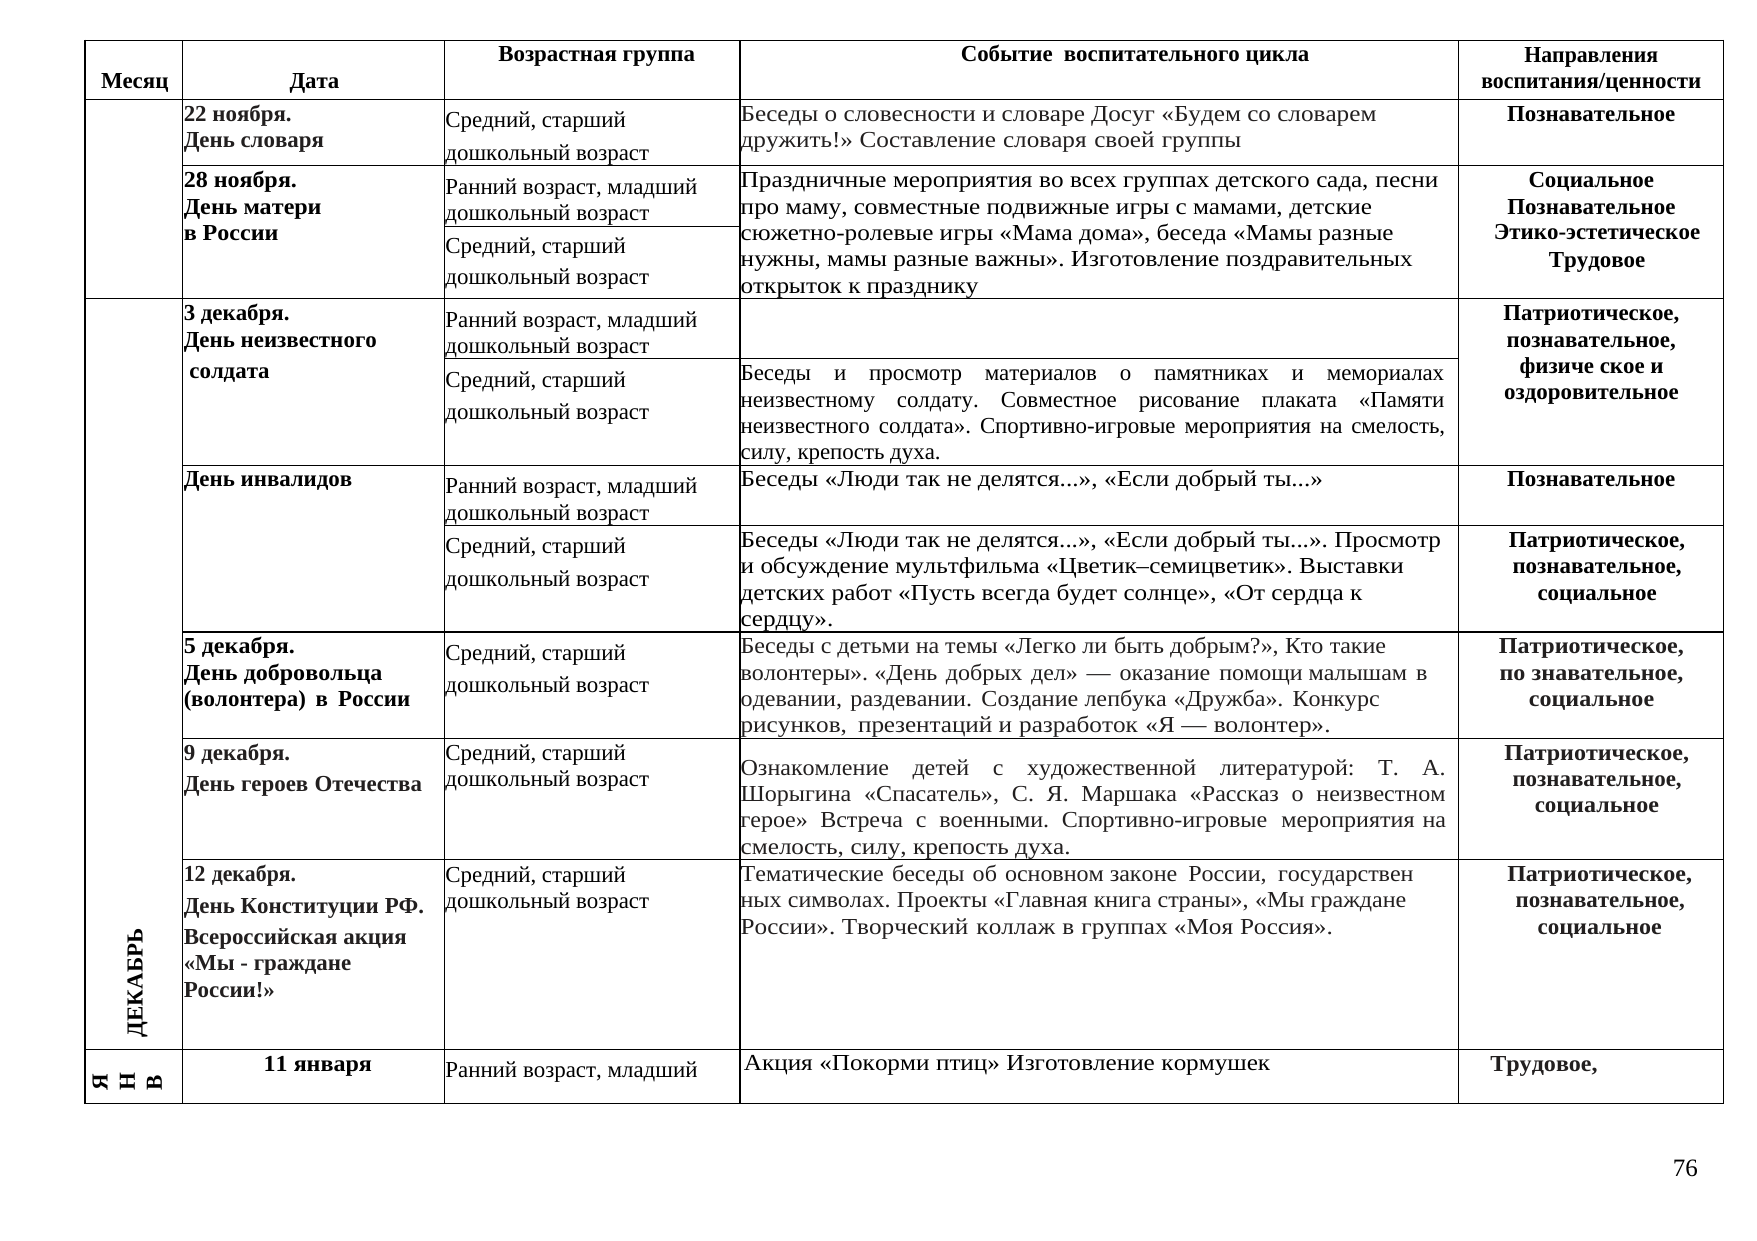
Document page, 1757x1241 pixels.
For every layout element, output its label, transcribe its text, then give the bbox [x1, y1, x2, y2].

table_header Возрастная группа [445, 41, 739, 99]
table_cell Беседы «Люди так не делятся...», «Если добрый ты...» [741, 466, 1458, 525]
table_cell 9 декабря. День героев Отечества [183, 739, 444, 859]
table_cell Ознакомление детей с художественной литературой: Т. А. Шорыгина «Спасатель», С. Я. Маршака «Рассказ о неизвестном герое» Встреча с военными. Спортивно-игровые мероприятия на смелость, силу, крепость духа. [741, 739, 1458, 859]
table_cell Средний, старший дошкольный возраст [445, 359, 739, 465]
table_cell Средний, старший дошкольный возраст [445, 633, 739, 738]
table_cell Ранний возраст, младший [445, 1050, 739, 1102]
table_cell Патриотическое, познавательное, социальное [1459, 739, 1723, 859]
table_cell Патриотическое, познавательное, физиче ское и оздоровительное [1459, 299, 1723, 465]
table_cell Патриотическое, по знавательное, социальное [1459, 633, 1723, 738]
table_cell Я Н В [86, 1050, 182, 1102]
table_cell 11 января [183, 1050, 444, 1102]
table_cell Средний, старший дошкольный возраст [445, 739, 739, 859]
table_cell 3 декабря. День неизвестного солдата [183, 299, 444, 465]
table_cell [741, 299, 1458, 358]
table_cell Средний, старший дошкольный возраст [445, 526, 739, 631]
table_cell Познавательное [1459, 466, 1723, 525]
table_cell Социальное Познавательное Этико-эстетическое Трудовое [1459, 166, 1723, 298]
table_cell Праздничные мероприятия во всех группах детского сада, песни про маму, совместные подвижные игры с мамами, детские сюжетно-ролевые игры «Мама дома», беседа «Мамы разные нужны, мамы разные важны». Изготовление поздравительных открыток к празднику [741, 166, 1458, 298]
table_cell Патриотическое, познавательное, социальное [1459, 526, 1723, 631]
table_cell [86, 100, 182, 298]
table_cell Средний, старший дошкольный возраст [445, 860, 739, 1049]
table_cell 5 декабря. День добровольца (волонтера) в России [183, 633, 444, 738]
table_cell Тематические беседы об основном законе России, государствен ных символах. Проекты «Главная книга страны», «Мы граждане России». Творческий коллаж в группах «Моя Россия». [741, 860, 1458, 1049]
table_cell Ранний возраст, младший дошкольный возраст [445, 299, 739, 358]
table_cell Беседы «Люди так не делятся...», «Если добрый ты...». Просмотр и обсуждение мультфильма «Цветик–семицветик». Выставки детских работ «Пусть всегда будет солнце», «От сердца к сердцу». [741, 526, 1458, 631]
table_cell Средний, старший дошкольный возраст [445, 100, 739, 165]
table_header Месяц [86, 41, 182, 99]
table_cell 22 ноября. День словаря [183, 100, 444, 165]
table_header Направления воспитания/ценности [1459, 41, 1723, 99]
table_cell День инвалидов [183, 466, 444, 631]
table_cell Беседы и просмотр материалов о памятниках и мемориалах неизвестному солдату. Совместное рисование плаката «Памяти неизвестного солдата». Спортивно-игровые мероприятия на смелость, силу, крепость духа. [741, 359, 1458, 465]
table_cell Патриотическое, познавательное, социальное [1459, 860, 1723, 1049]
table_cell Ранний возраст, младший дошкольный возраст [445, 466, 739, 525]
table_cell ДЕКАБРЬ [86, 299, 182, 1049]
table_cell Средний, старший дошкольный возраст [445, 227, 739, 298]
table_cell Беседы с детьми на темы «Легко ли быть добрым?», Кто такие волонтеры». «День добрых дел» — оказание помощи малышам в одевании, раздевании. Создание лепбука «Дружба». Конкурс рисунков, презентаций и разработок «Я — волонтер». [741, 633, 1458, 738]
table_cell Беседы о словесности и словаре Досуг «Будем со словарем дружить!» Составление словаря своей группы [741, 100, 1458, 165]
table_cell Ранний возраст, младший дошкольный возраст [445, 166, 739, 226]
table_cell Трудовое, [1459, 1050, 1723, 1102]
table_cell Познавательное [1459, 100, 1723, 165]
table_cell 12 декабря. День Конституции РФ. Всероссийская акция «Мы - граждане России!» [183, 860, 444, 1049]
table_header Дата [183, 41, 444, 99]
table_cell 28 ноября. День матери в России [183, 166, 444, 298]
table_cell Акция «Покорми птиц» Изготовление кормушек [741, 1050, 1458, 1102]
table_header Событие воспитательного цикла [741, 41, 1458, 99]
